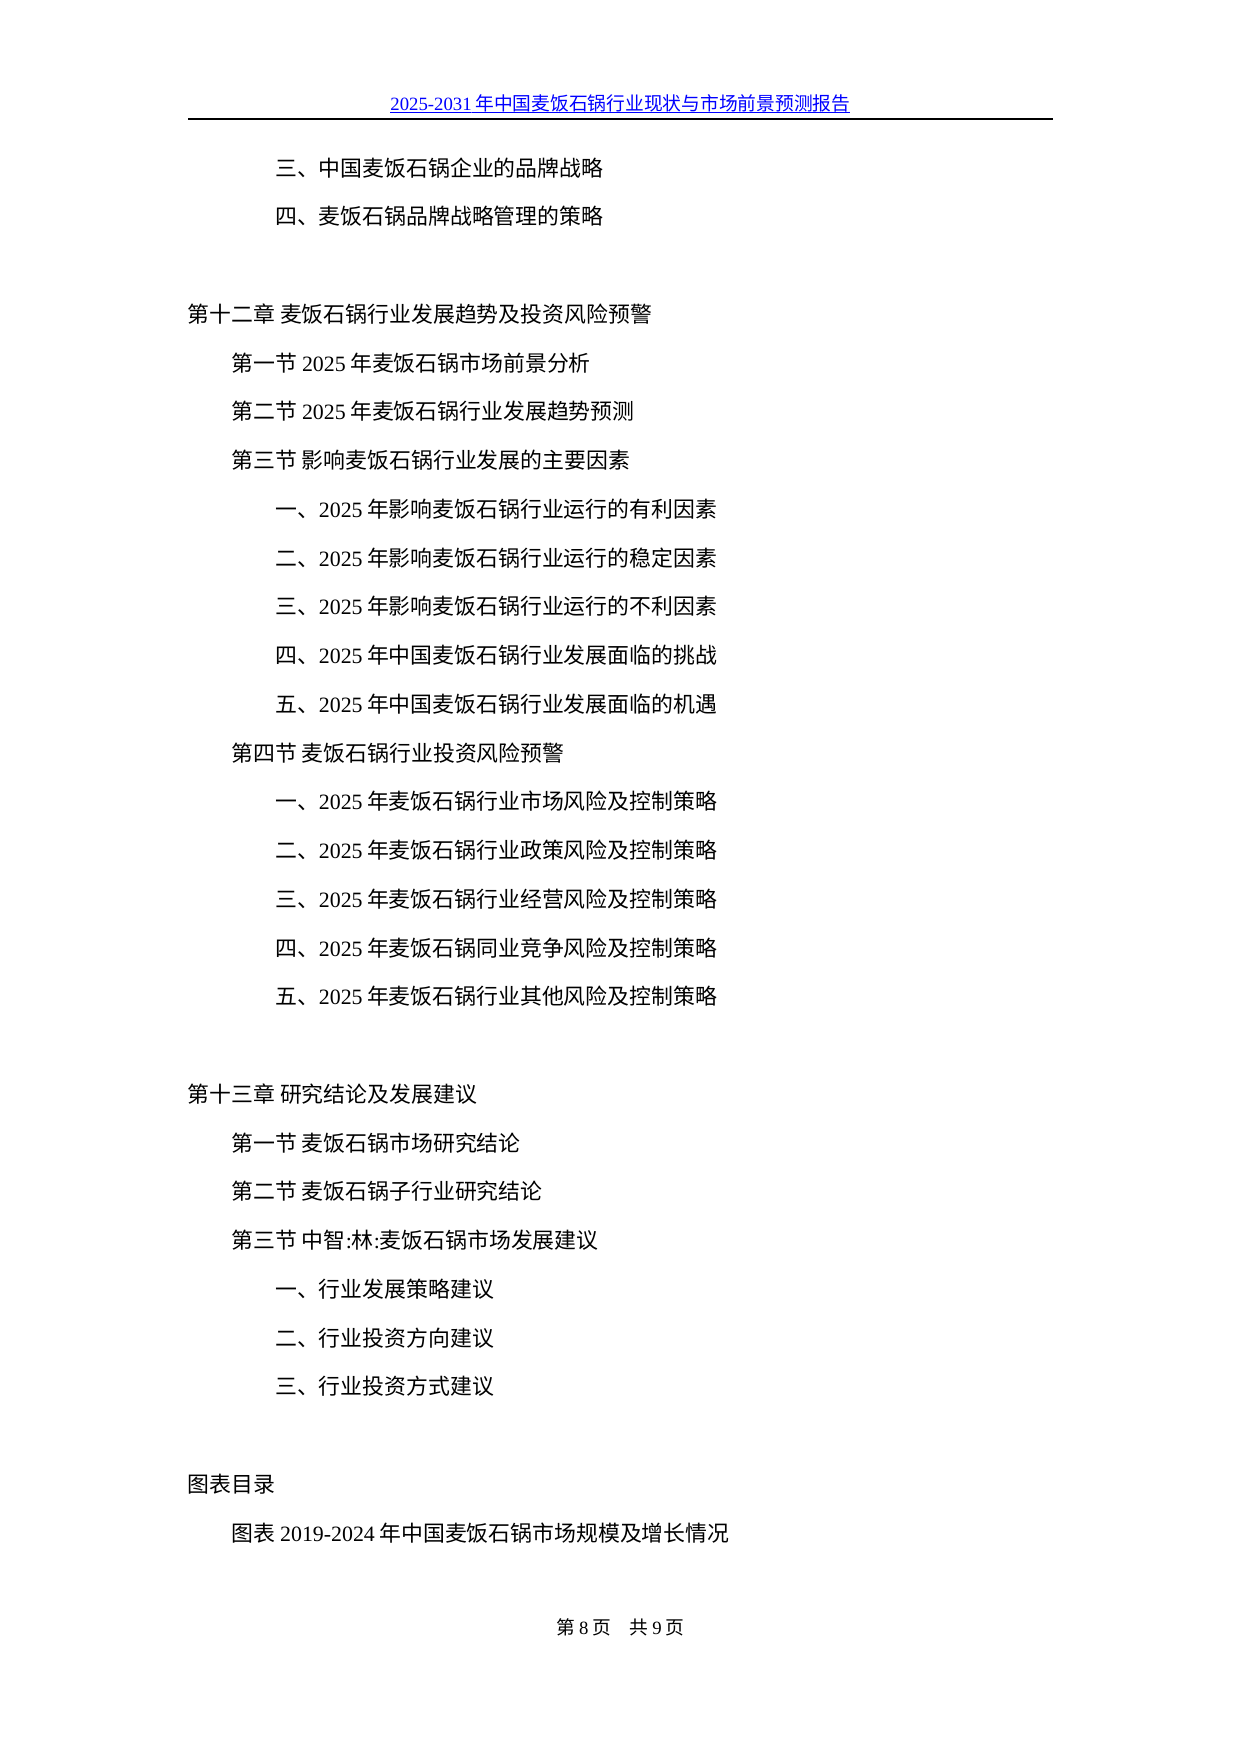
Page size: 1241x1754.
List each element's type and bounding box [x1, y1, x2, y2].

text [187, 150, 1053, 1548]
